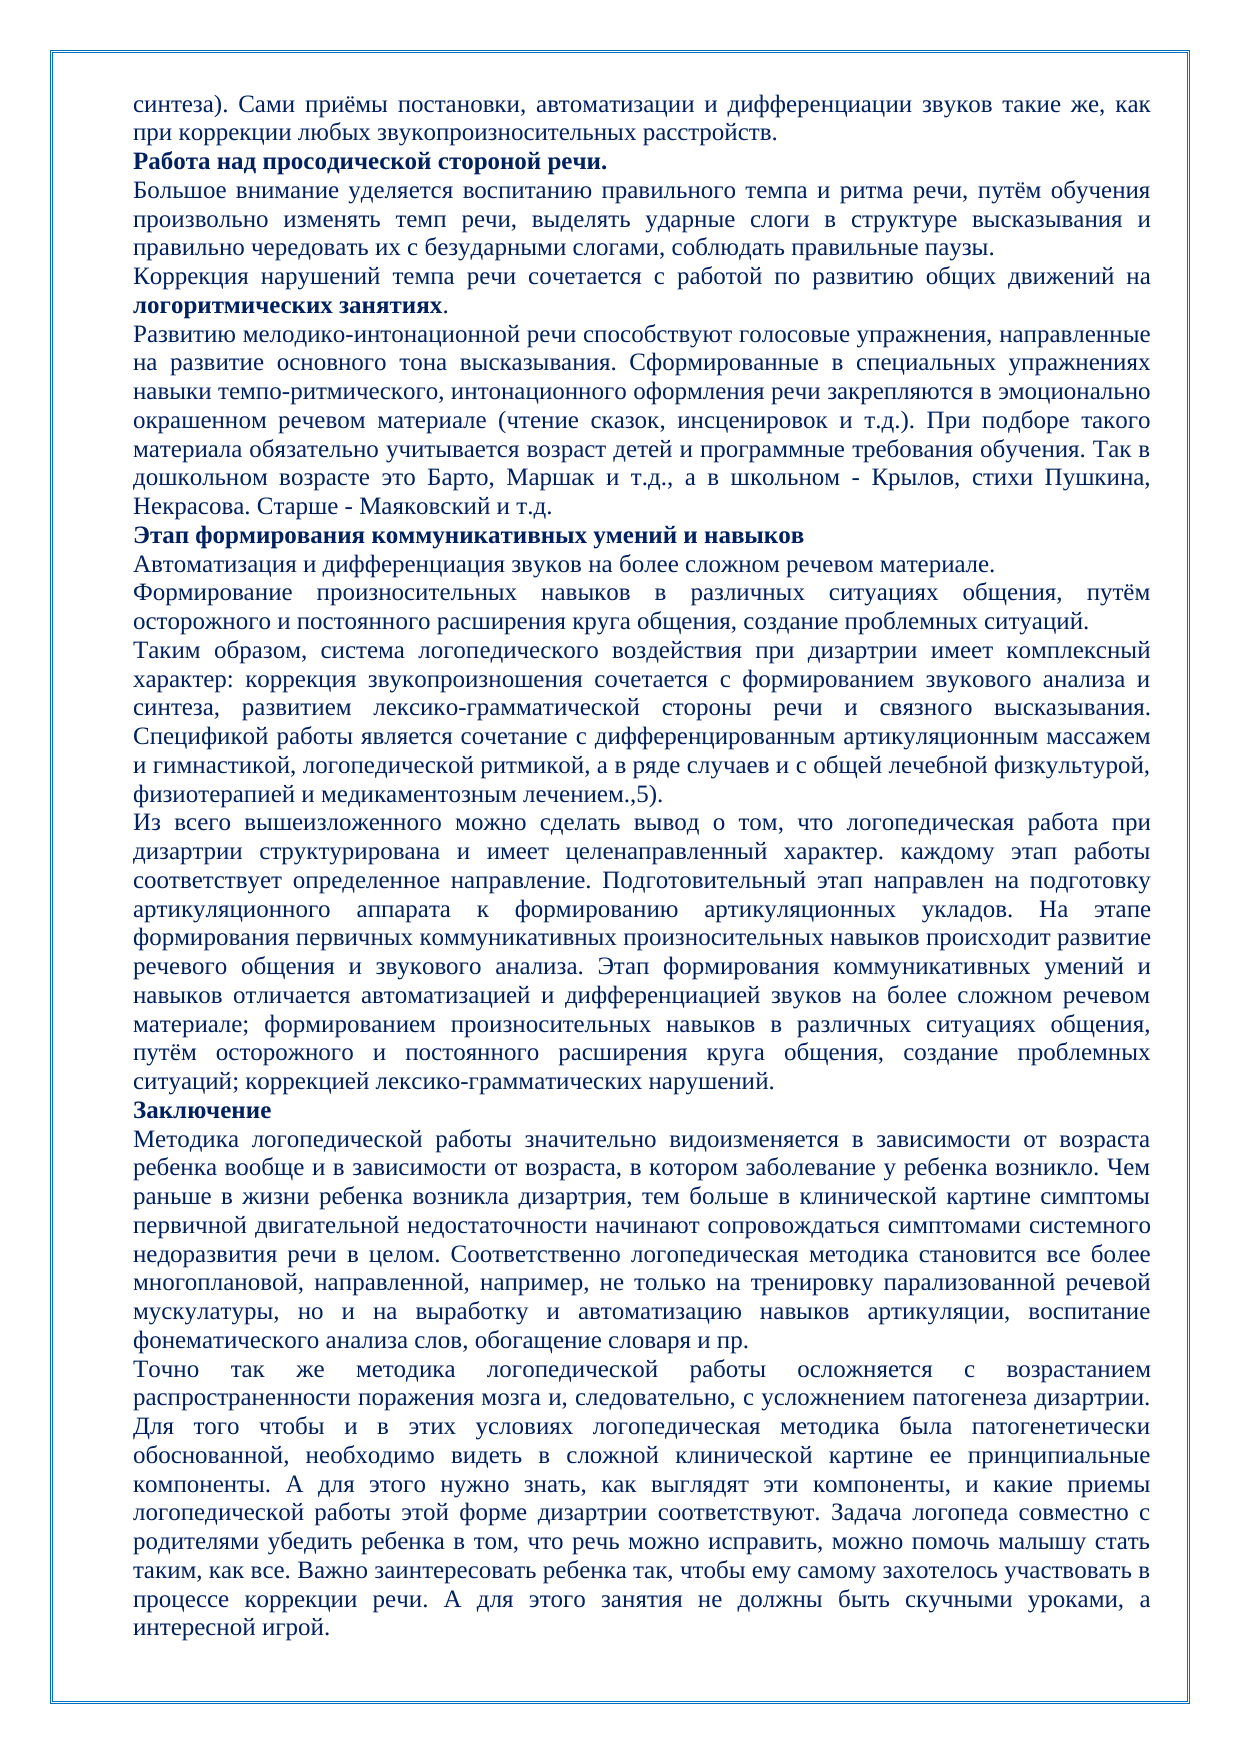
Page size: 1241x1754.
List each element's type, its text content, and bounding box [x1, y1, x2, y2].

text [133, 89, 1152, 146]
text Точно так же методика логопедической работы осложняется с возрастанием распространенности поражения мозга и, следовательно, с усложнением патогенеза дизартрии. Для того чтобы и в этих условиях логопедическая методика была патогенетически обоснованной, необходимо видеть в сложной клинической картине ее принципиальные компоненты. А для этого нужно знать, как выглядят эти компоненты, и какие приемы логопедической работы этой форме дизартрии соответствуют. Задача логопеда совместно с родителями убедить ребенка в том, что речь можно исправить, можно помочь малышу стать таким, как все. Важно заинтересовать ребенка так, чтобы ему самому захотелось участвовать в процессе коррекции речи. А для этого занятия не должны быть скучными уроками, а интересной игрой. [133, 1354, 1152, 1641]
text Этап формирования коммуникативных умений и навыков [133, 520, 1152, 549]
text Методика логопедической работы значительно видоизменяется в зависимости от возраста ребенка вообще и в зависимости от возраста, в котором заболевание у ребенка возникло. Чем раньше в жизни ребенка возникла дизартрия, тем больше в клинической картине симптомы первичной двигательной недостаточности начинают сопровождаться симптомами системного недоразвития речи в целом. Соответственно логопедическая методика становится все более многоплановой, направленной, например, не только на тренировку парализованной речевой мускулатуры, но и на выработку и автоматизацию навыков артикуляции, воспитание фонематического анализа слов, обогащение словаря и пр. [133, 1124, 1152, 1354]
text Из всего вышеизложенного можно сделать вывод о том, что логопедическая работа при дизартрии структурирована и имеет целенаправленный характер. каждому этап работы соответствует определенное направление. Подготовительный этап направлен на подготовку артикуляционного аппарата к формированию артикуляционных укладов. На этапе формирования первичных коммуникативных произносительных навыков происходит развитие речевого общения и звукового анализа. Этап формирования коммуникативных умений и навыков отличается автоматизацией и дифференциацией звуков на более сложном речевом материале; формированием произносительных навыков в различных ситуациях общения, путём осторожного и постоянного расширения круга общения, создание проблемных ситуаций; коррекцией лексико-грамматических нарушений. [133, 807, 1152, 1095]
text Таким образом, система логопедического воздействия при дизартрии имеет комплексный характер: коррекция звукопроизношения сочетается с формированием звукового анализа и синтеза, развитием лексико-грамматической стороны речи и связного высказывания. Спецификой работы является сочетание с дифференцированным артикуляционным массажем и гимнастикой, логопедической ритмикой, а в ряде случаев и с общей лечебной физкультурой, физиотерапией и медикаментозным лечением.,5). [133, 635, 1152, 807]
text Большое внимание уделяется воспитанию правильного темпа и ритма речи, путём обучения произвольно изменять темп речи, выделять ударные слоги в структуре высказывания и правильно чередовать их с безударными слогами, соблюдать правильные паузы. [133, 175, 1152, 261]
text Заключение [133, 1095, 1152, 1124]
text Коррекция нарушений темпа речи сочетается с работой по развитию общих движений на логоритмических занятиях. [133, 261, 1152, 319]
text Формирование произносительных навыков в различных ситуациях общения, путём осторожного и постоянного расширения круга общения, создание проблемных ситуаций. [133, 577, 1152, 635]
text Автоматизация и дифференциация звуков на более сложном речевом материале. [133, 549, 1152, 577]
text Развитию мелодико-интонационной речи способствуют голосовые упражнения, направленные на развитие основного тона высказывания. Сформированные в специальных упражнениях навыки темпо-ритмического, интонационного оформления речи закрепляются в эмоционально окрашенном речевом материале (чтение сказок, инсценировок и т.д.). При подборе такого материала обязательно учитывается возраст детей и программные требования обучения. Так в дошкольном возрасте это Барто, Маршак и т.д., а в школьном - Крылов, стихи Пушкина, Некрасова. Старше - Маяковский и т.д. [133, 319, 1152, 520]
text Работа над просодической стороной речи. [133, 146, 1152, 175]
